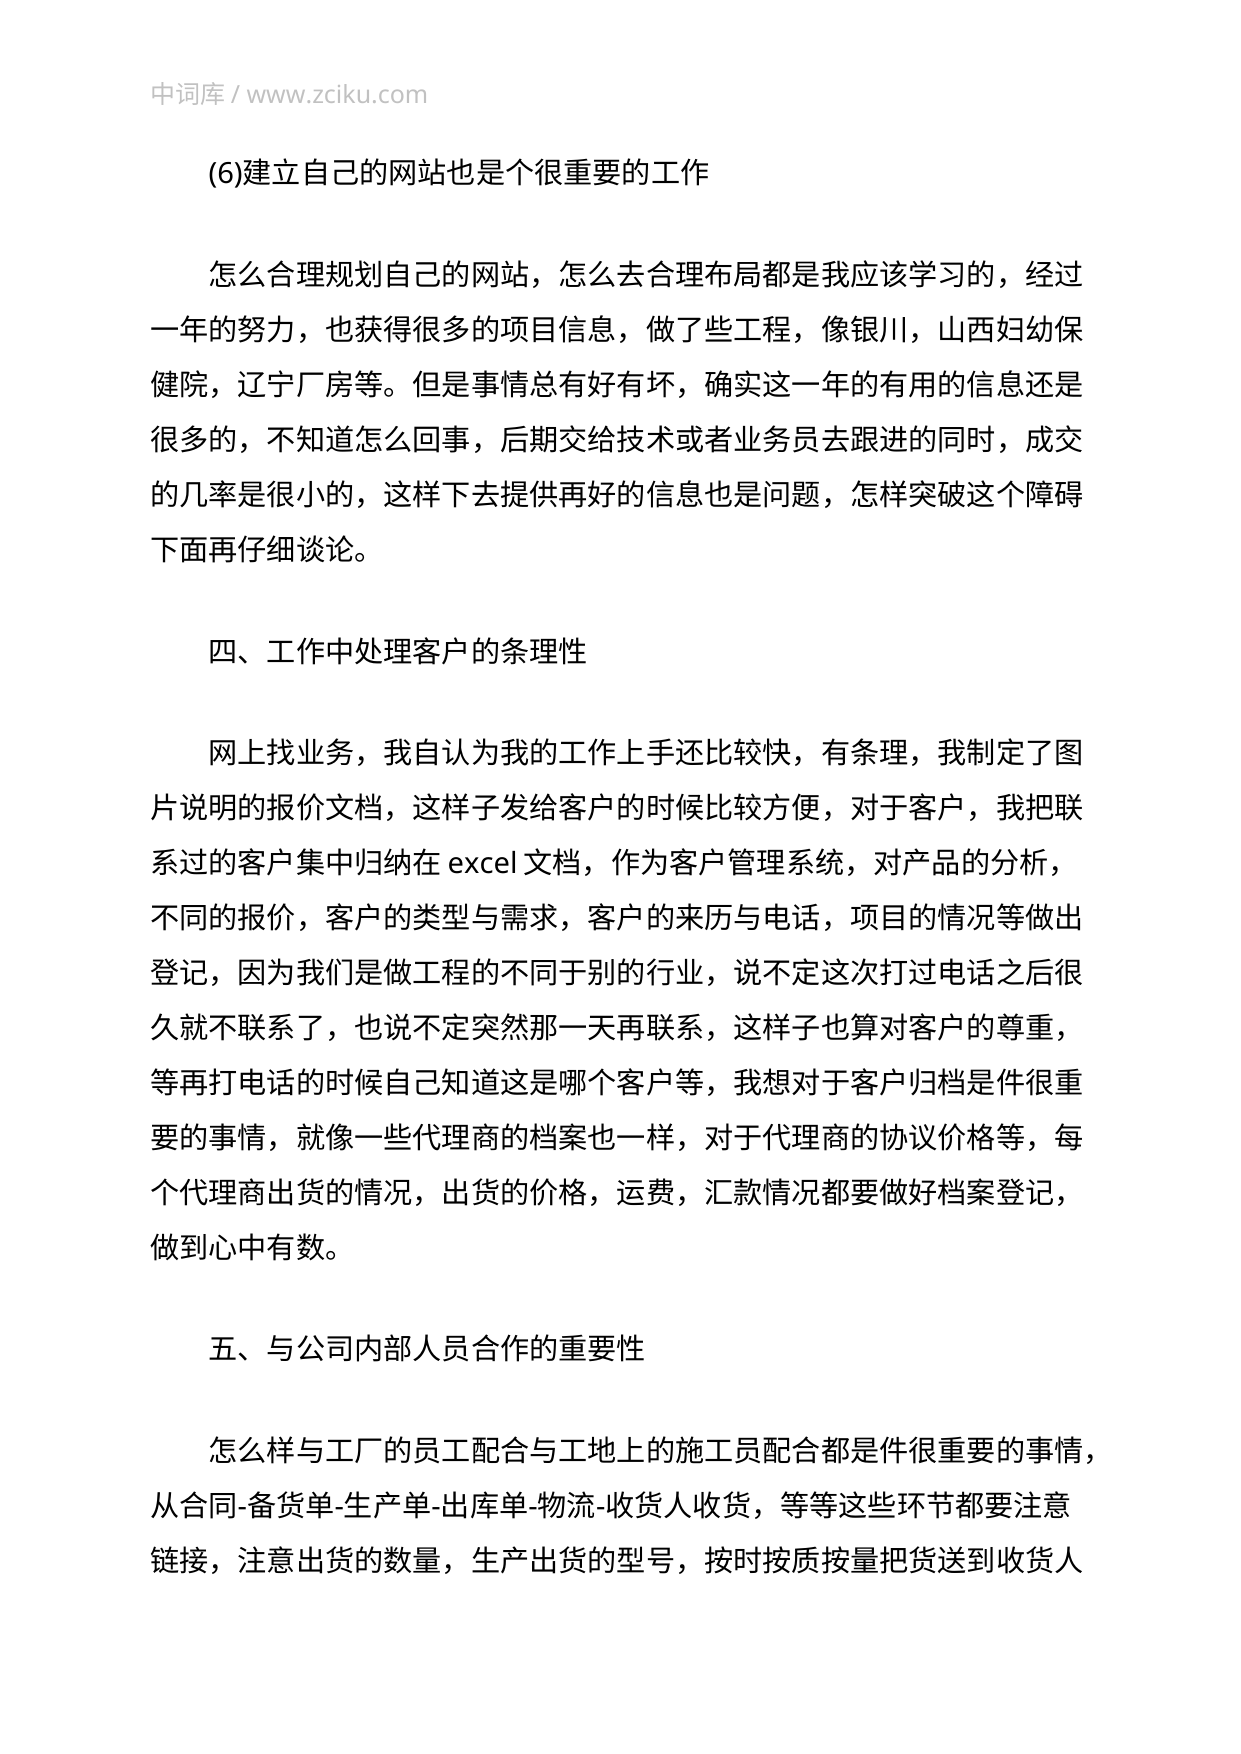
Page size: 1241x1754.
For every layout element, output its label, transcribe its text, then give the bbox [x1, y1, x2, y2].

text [150, 1428, 1090, 1580]
text 五、与公司内部人员合作的重要性 [150, 1326, 1090, 1368]
text (6)建立自己的网站也是个很重要的工作 [150, 150, 1090, 192]
text 四、工作中处理客户的条理性 [150, 628, 1090, 671]
text 怎么合理规划自己的网站，怎么去合理布局都是我应该学习的，经过一年的努力，也获得很多的项目信息，做了些工程，像银川，山西妇幼保健院，辽宁厂房等。但是事情总有好有坏，确实这一年的有用的信息还是很多的，不知道怎么回事，后期交给技术或者业务员去跟进的同时，成交的几率是很小的，这样下去提供再好的信息也是问题，怎样突破这个障碍下面再仔细谈论。 [150, 252, 1090, 569]
text 网上找业务，我自认为我的工作上手还比较快，有条理，我制定了图片说明的报价文档，这样子发给客户的时候比较方便，对于客户，我把联系过的客户集中归纳在excel文档，作为客户管理系统，对产品的分析，不同的报价，客户的类型与需求，客户的来历与电话，项目的情况等做出登记，因为我们是做工程的不同于别的行业，说不定这次打过电话之后很久就不联系了，也说不定突然那一天再联系，这样子也算对客户的尊重，等再打电话的时候自己知道这是哪个客户等，我想对于客户归档是件很重要的事情，就像一些代理商的档案也一样，对于代理商的协议价格等，每个代理商出货的情况，出货的价格，运费，汇款情况都要做好档案登记，做到心中有数。 [150, 730, 1090, 1266]
